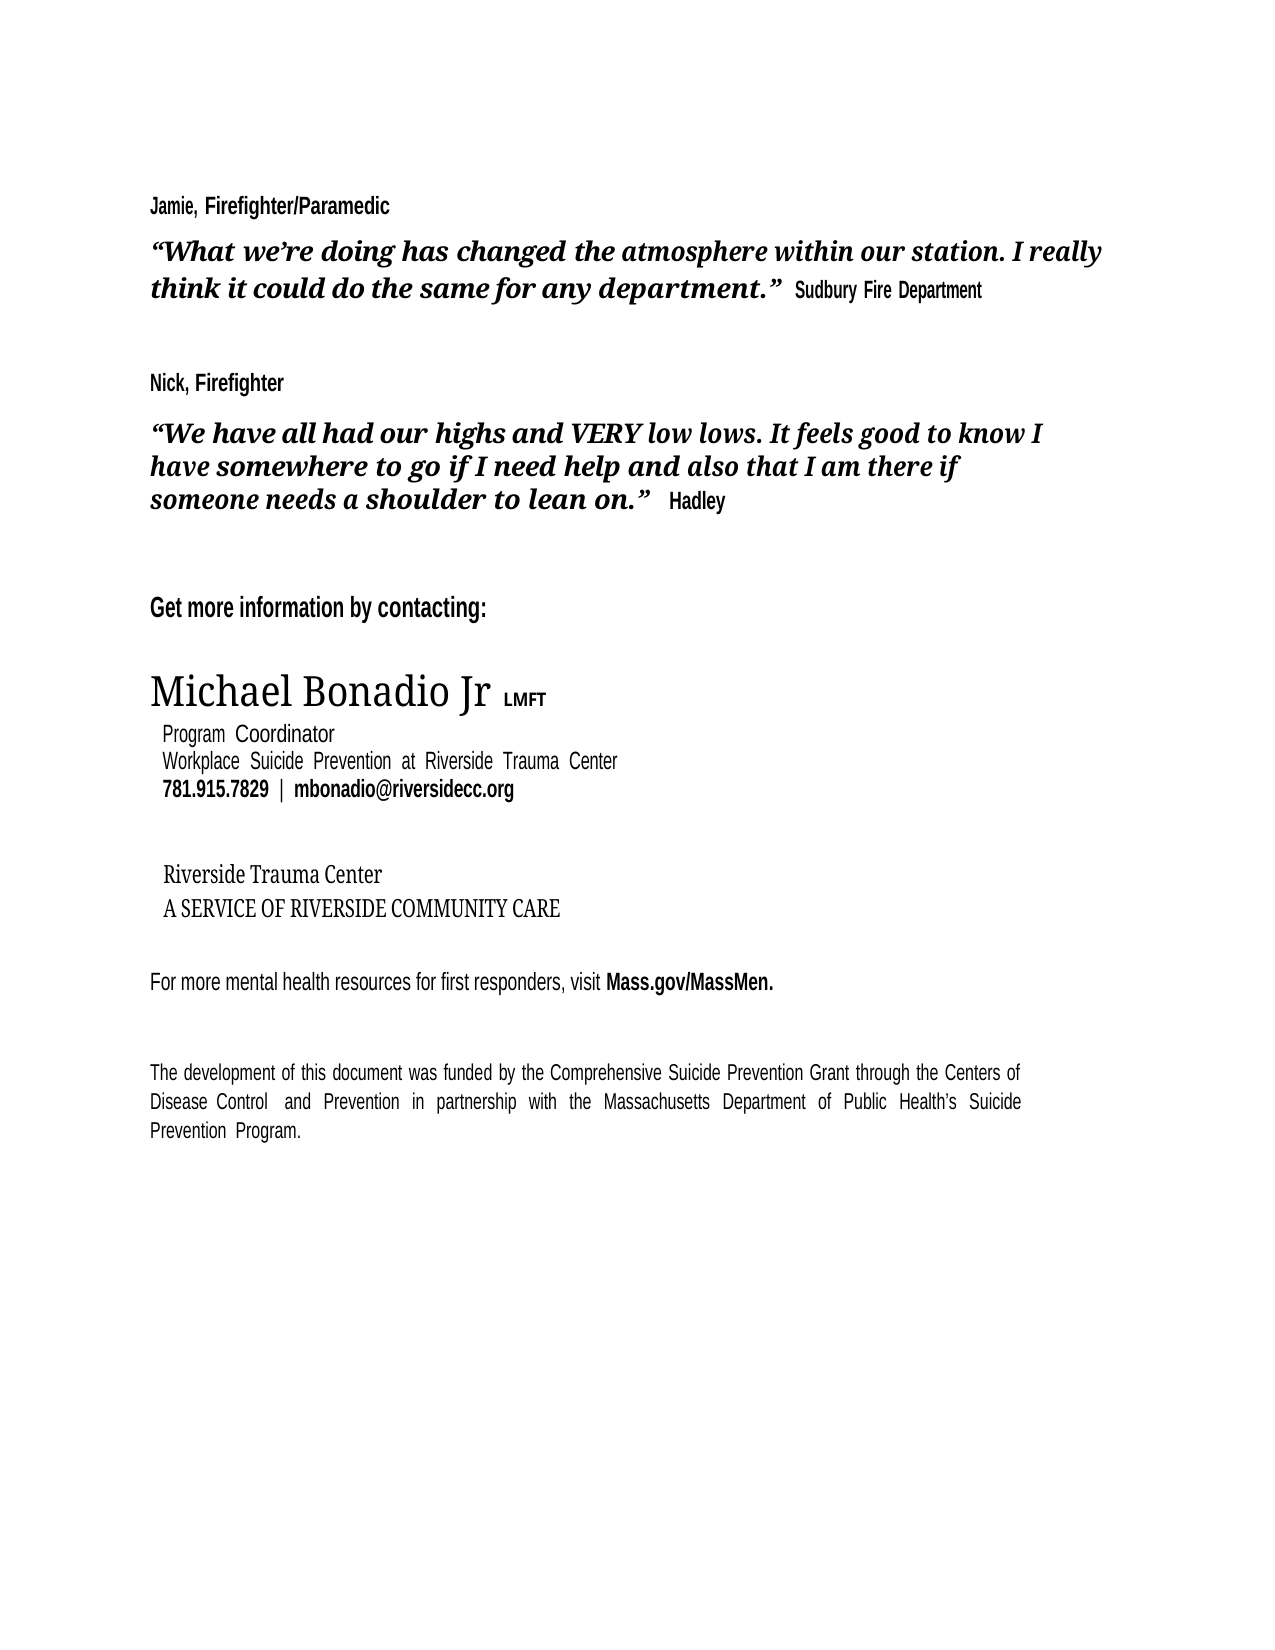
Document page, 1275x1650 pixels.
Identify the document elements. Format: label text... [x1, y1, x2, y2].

text Get more information by contacting: [150, 594, 1083, 623]
text Jamie, Firefighter/Paramedic [150, 191, 1125, 220]
text A SERVICE OF RIVERSIDE COMMUNITY CARE [163, 890, 1125, 924]
text 781.915.7829 | mbonadio@riversidecc.org [162, 775, 1125, 803]
subtitle Michael Bonadio Jr LMFT [150, 677, 465, 714]
text The development of this document was funded by the Comprehensive Suicide Prevention Grant through the Centers of Disease Control and Prevention in partnership with the Massachusetts Department of Public Health’s Suicide Prevention Program. [150, 1059, 1021, 1143]
text “We have all had our highs and VERY low lows. It feels good to know I have somewhere to go if I need help and also that I am there if someone needs a shoulder to lean on.” Hadley [150, 417, 1064, 518]
text Workplace Suicide Prevention at Riverside Trauma Center [162, 748, 1125, 775]
text “What we’re doing has changed the atmosphere within our station. I really think it could do the same for any department.” Sudbury Fire Department [150, 232, 1125, 306]
subtitle Michael Bonadio Jr LMFT [467, 677, 1125, 714]
text Program Coordinator [162, 722, 1125, 748]
text Riverside Trauma Center [163, 856, 1125, 890]
text Nick, Firefighter [150, 368, 1125, 397]
text For more mental health resources for first responders, visit Mass.gov/MassMen. [150, 971, 1094, 996]
